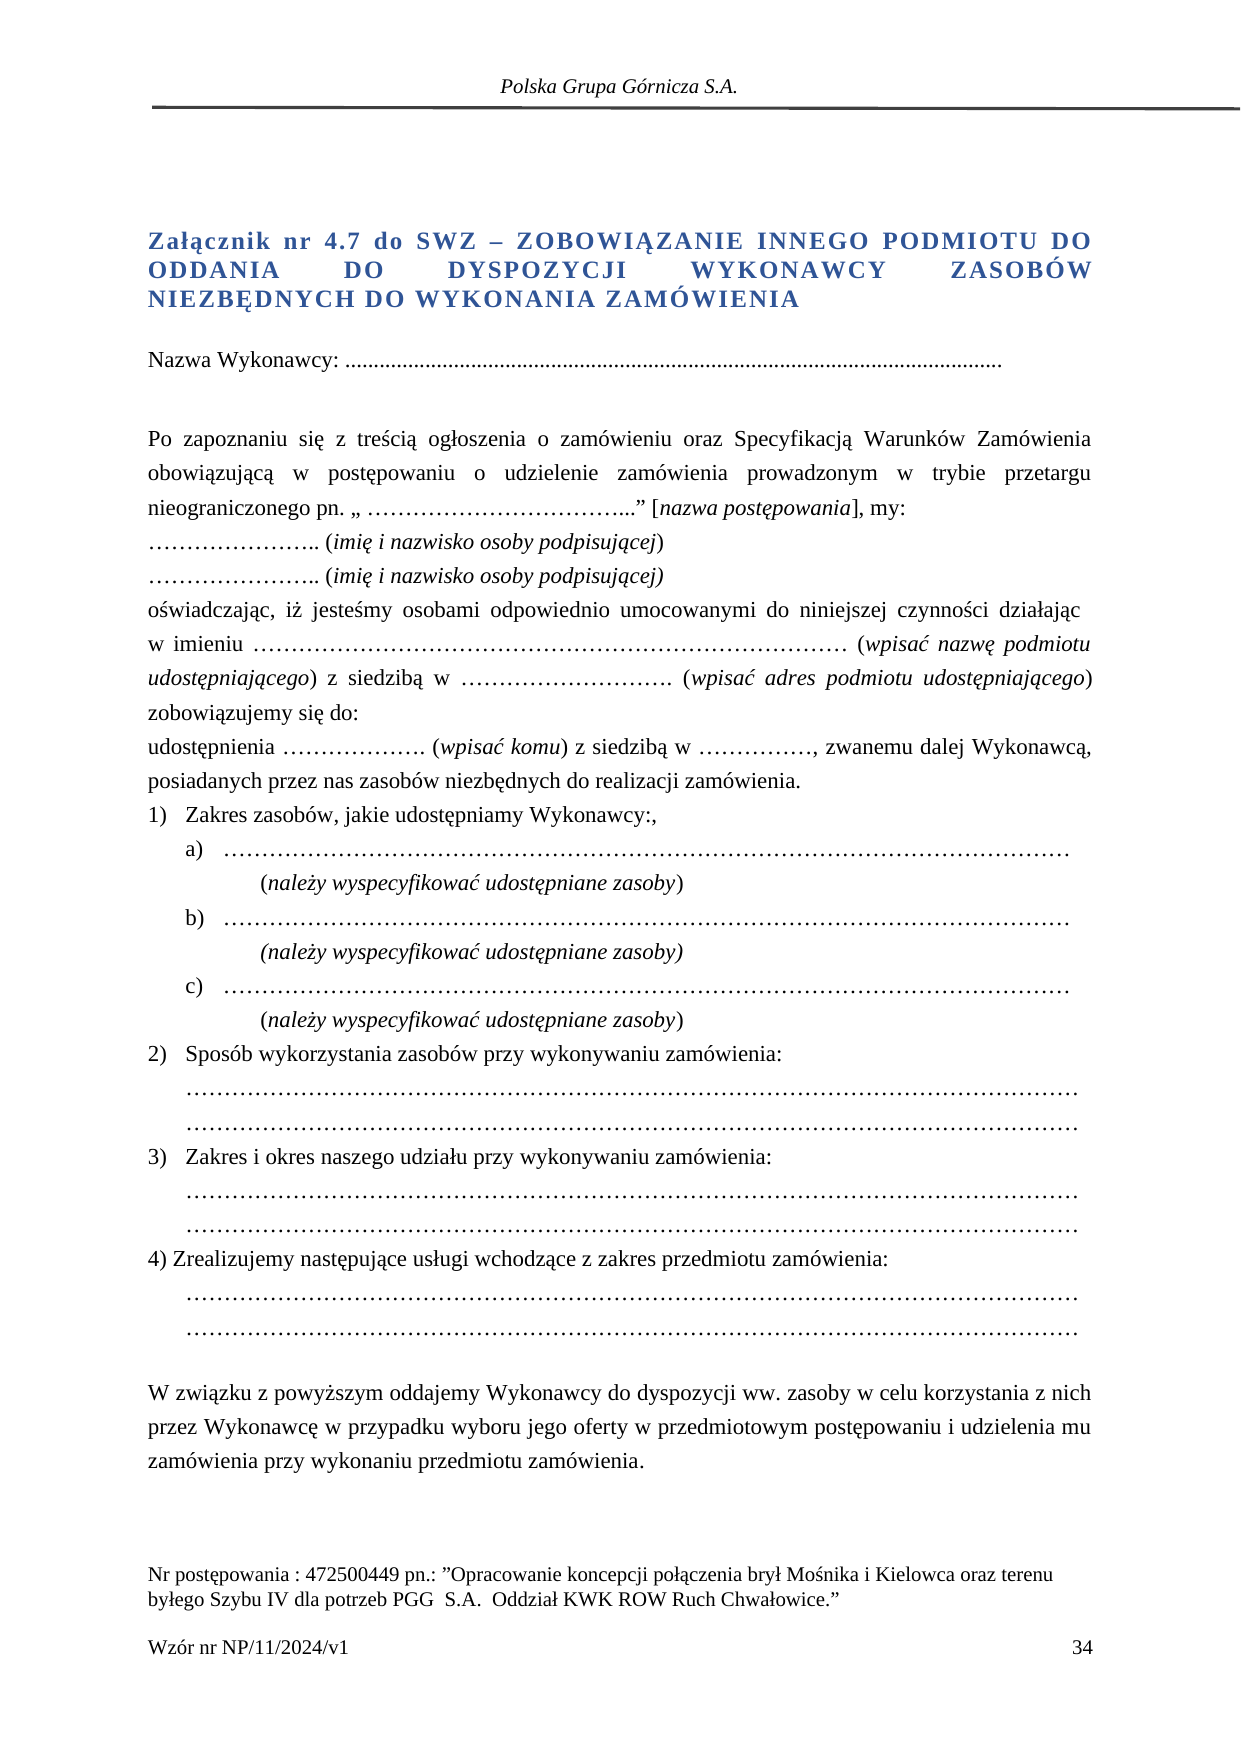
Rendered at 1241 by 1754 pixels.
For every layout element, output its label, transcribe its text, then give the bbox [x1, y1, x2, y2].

text (należy wyspecyfikować udostępniane zasoby) [260, 938, 1093, 964]
list Zakres zasobów, jakie udostępniamy Wykonawcy:, [148, 801, 1093, 827]
text (należy wyspecyfikować udostępniane zasoby) [260, 1006, 1093, 1032]
text ……………………………………………………………………………………………………………………………………………………………………………………………………………… [185, 1279, 1093, 1340]
list Zakres i okres naszego udziału przy wykonywaniu zamówienia: [148, 1143, 1093, 1169]
list ………………………………………………………………………………………………… [185, 903, 1093, 930]
text udostępnienia ………………. (wpisać komu) z siedzibą w ……………, zwanemu dalej Wykonawcą, posiadanych przez nas zasobów niezbędnych do realizacji zamówienia. [148, 733, 1093, 793]
text Nazwa Wykonawcy: ................................................................................................................... [148, 346, 1093, 372]
text ………………….. (imię i nazwisko osoby podpisującej) [148, 562, 1093, 588]
text Załącznik nr 4.7 do SWZ – ZOBOWIĄZANIE INNEGO PODMIOTU DO ODDANIA DO DYSPOZYCJI WYKONAWCY ZASOBÓW NIEZBĘDNYCH DO WYKONANIA ZAMÓWIENIA [148, 226, 1093, 313]
text 4) Zrealizujemy następujące usługi wchodzące z zakres przedmiotu zamówienia: [148, 1245, 1093, 1272]
list Sposób wykorzystania zasobów przy wykonywaniu zamówienia: [148, 1040, 1093, 1067]
list ……………………………………………………………………………………………………………………………………………………………………………………………………………… [185, 1177, 1093, 1237]
list ………………………………………………………………………………………………… [185, 835, 1093, 862]
text ………………….. (imię i nazwisko osoby podpisującej) [148, 528, 1093, 554]
text oświadczając, iż jesteśmy osobami odpowiednio umocowanymi do niniejszej czynności działając w imieniu …………………………………………………………………… (wpisać nazwę podmiotu udostępniającego) z siedzibą w ………………………. (wpisać adres podmiotu udostępniającego) zobowiązujemy się do: [148, 596, 1093, 725]
text W związku z powyższym oddajemy Wykonawcy do dyspozycji ww. zasoby w celu korzystania z nich przez Wykonawcę w przypadku wyboru jego oferty w przedmiotowym postępowaniu i udzielenia mu zamówienia przy wykonaniu przedmiotu zamówienia. [148, 1379, 1093, 1474]
text (należy wyspecyfikować udostępniane zasoby) [260, 869, 1093, 896]
list ………………………………………………………………………………………………… [185, 972, 1093, 998]
text ……………………………………………………………………………………………………………………………………………………………………………………………………………… [185, 1074, 1093, 1135]
text Po zapoznaniu się z treścią ogłoszenia o zamówieniu oraz Specyfikacją Warunków Zamówienia obowiązującą w postępowaniu o udzielenie zamówienia prowadzonym w trybie przetargu nieograniczonego pn. „ ……………………………...” [nazwa postępowania], my: [148, 425, 1093, 520]
